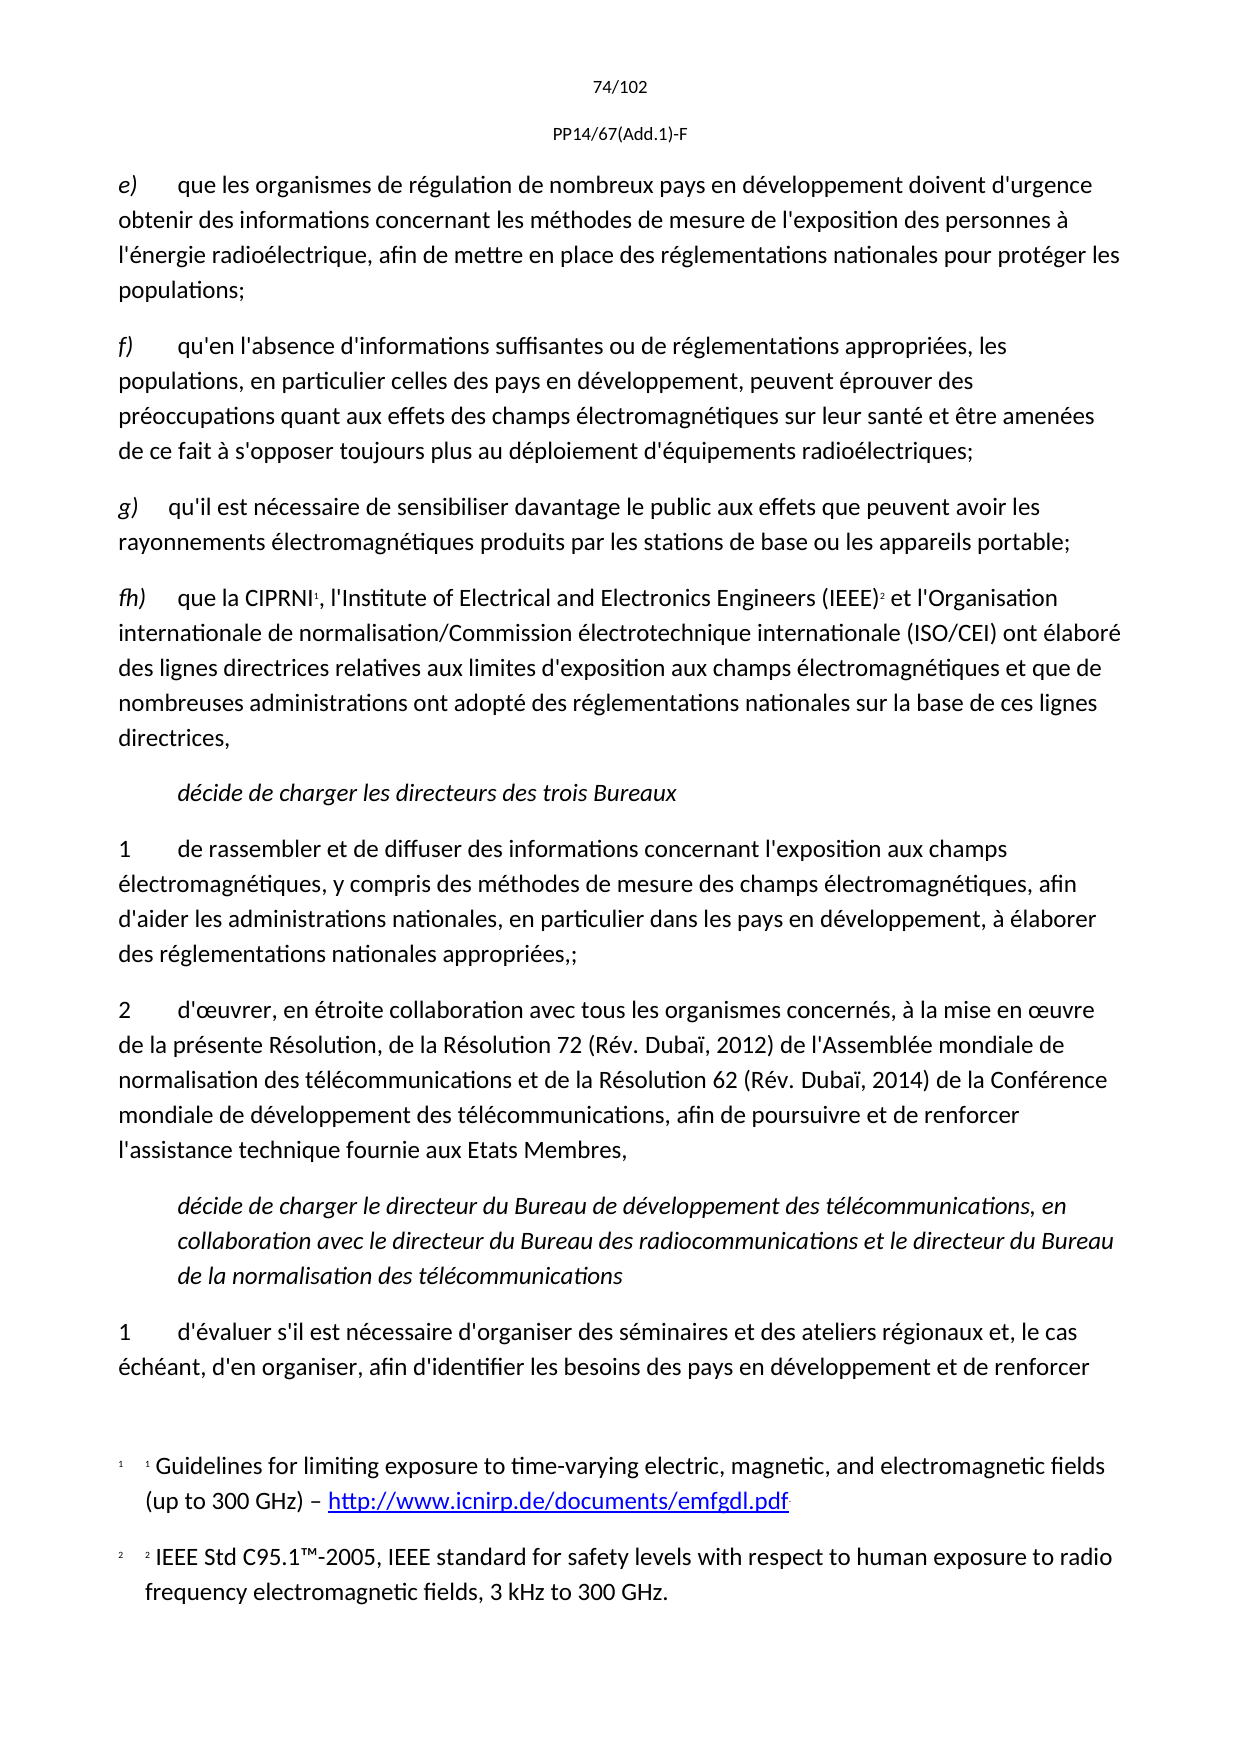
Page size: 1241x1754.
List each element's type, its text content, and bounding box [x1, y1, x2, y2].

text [118, 1316, 1122, 1381]
text de rassembler et de diffuser des informations concernant l'exposition aux champs électromagnétiques, y compris des méthodes de mesure des champs électromagnétiques, afin d'aider les administrations nationales, en particulier dans les pays en développement, à élaborer des réglementations nationales appropriées [118, 833, 1122, 969]
text e) que les organismes de régulation de nombreux pays en développement doivent d'urgence obtenir des informations concernant les méthodes de mesure de l'exposition des personnes à l'énergie radioélectrique, afin de mettre en place des réglementations nationales pour protéger les populations; [118, 169, 1122, 305]
text ) que la CIPRNI1, l'Institute of Electrical and Electronics Engineers (IEEE)2 et l'Organisation internationale de normalisation/Commission électrotechnique internationale (ISO/CEI) ont élaboré des lignes directrices relatives aux limites d'exposition aux champs électromagnétiques et que de nombreuses administrations ont adopté des réglementations nationales sur la base de ces lignes directrices, [118, 582, 1122, 752]
text charge le directeur du Bureau de développement des télécommunications, en collaboration avec le directeur du Bureau des radiocommunications et le directeur du Bureau de la normalisation des télécommunications [177, 1190, 1122, 1291]
text décide de charger les directeurs des trois Bureaux [177, 777, 1122, 808]
